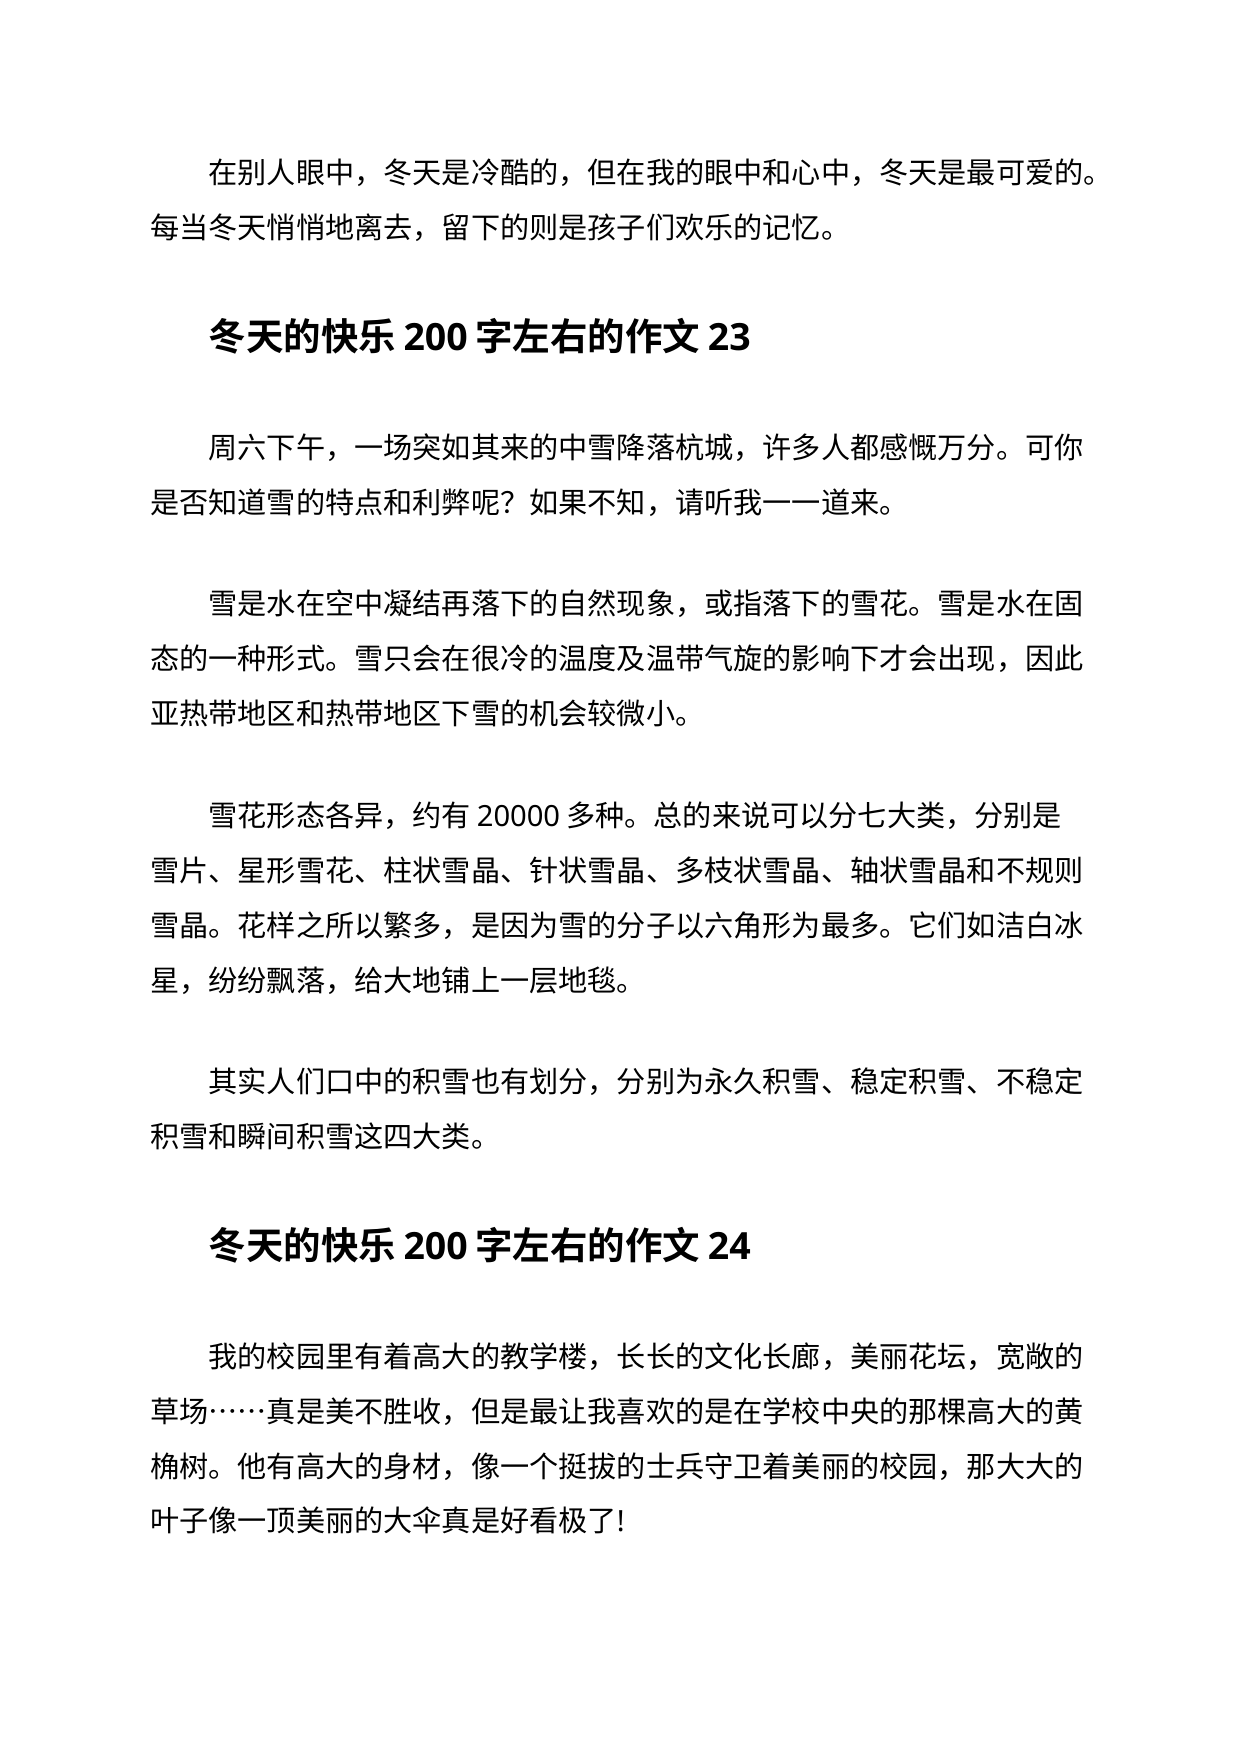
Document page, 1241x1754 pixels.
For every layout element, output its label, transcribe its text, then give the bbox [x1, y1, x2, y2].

text 其实人们口中的积雪也有划分，分别为永久积雪、稳定积雪、不稳定积雪和瞬间积雪这四大类。 [150, 1059, 1090, 1156]
text 冬天的快乐200字左右的作文24 [150, 1216, 1090, 1270]
text 在别人眼中，冬天是冷酷的，但在我的眼中和心中，冬天是最可爱的。每当冬天悄悄地离去，留下的则是孩子们欢乐的记忆。 [150, 150, 1090, 247]
text 雪花形态各异，约有20000多种。总的来说可以分七大类，分别是雪片、星形雪花、柱状雪晶、针状雪晶、多枝状雪晶、轴状雪晶和不规则雪晶。花样之所以繁多，是因为雪的分子以六角形为最多。它们如洁白冰星，纷纷飘落，给大地铺上一层地毯。 [150, 792, 1090, 999]
text 雪是水在空中凝结再落下的自然现象，或指落下的雪花。雪是水在固态的一种形式。雪只会在很冷的温度及温带气旋的影响下才会出现，因此亚热带地区和热带地区下雪的机会较微小。 [150, 581, 1090, 733]
text 冬天的快乐200字左右的作文23 [150, 307, 1090, 361]
text 我的校园里有着高大的教学楼，长长的文化长廊，美丽花坛，宽敞的草场……真是美不胜收，但是最让我喜欢的是在学校中央的那棵高大的黄桷树。他有高大的身材，像一个挺拔的士兵守卫着美丽的校园，那大大的叶子像一顶美丽的大伞真是好看极了! [150, 1333, 1090, 1540]
text 周六下午，一场突如其来的中雪降落杭城，许多人都感慨万分。可你是否知道雪的特点和利弊呢？如果不知，请听我一一道来。 [150, 424, 1090, 521]
